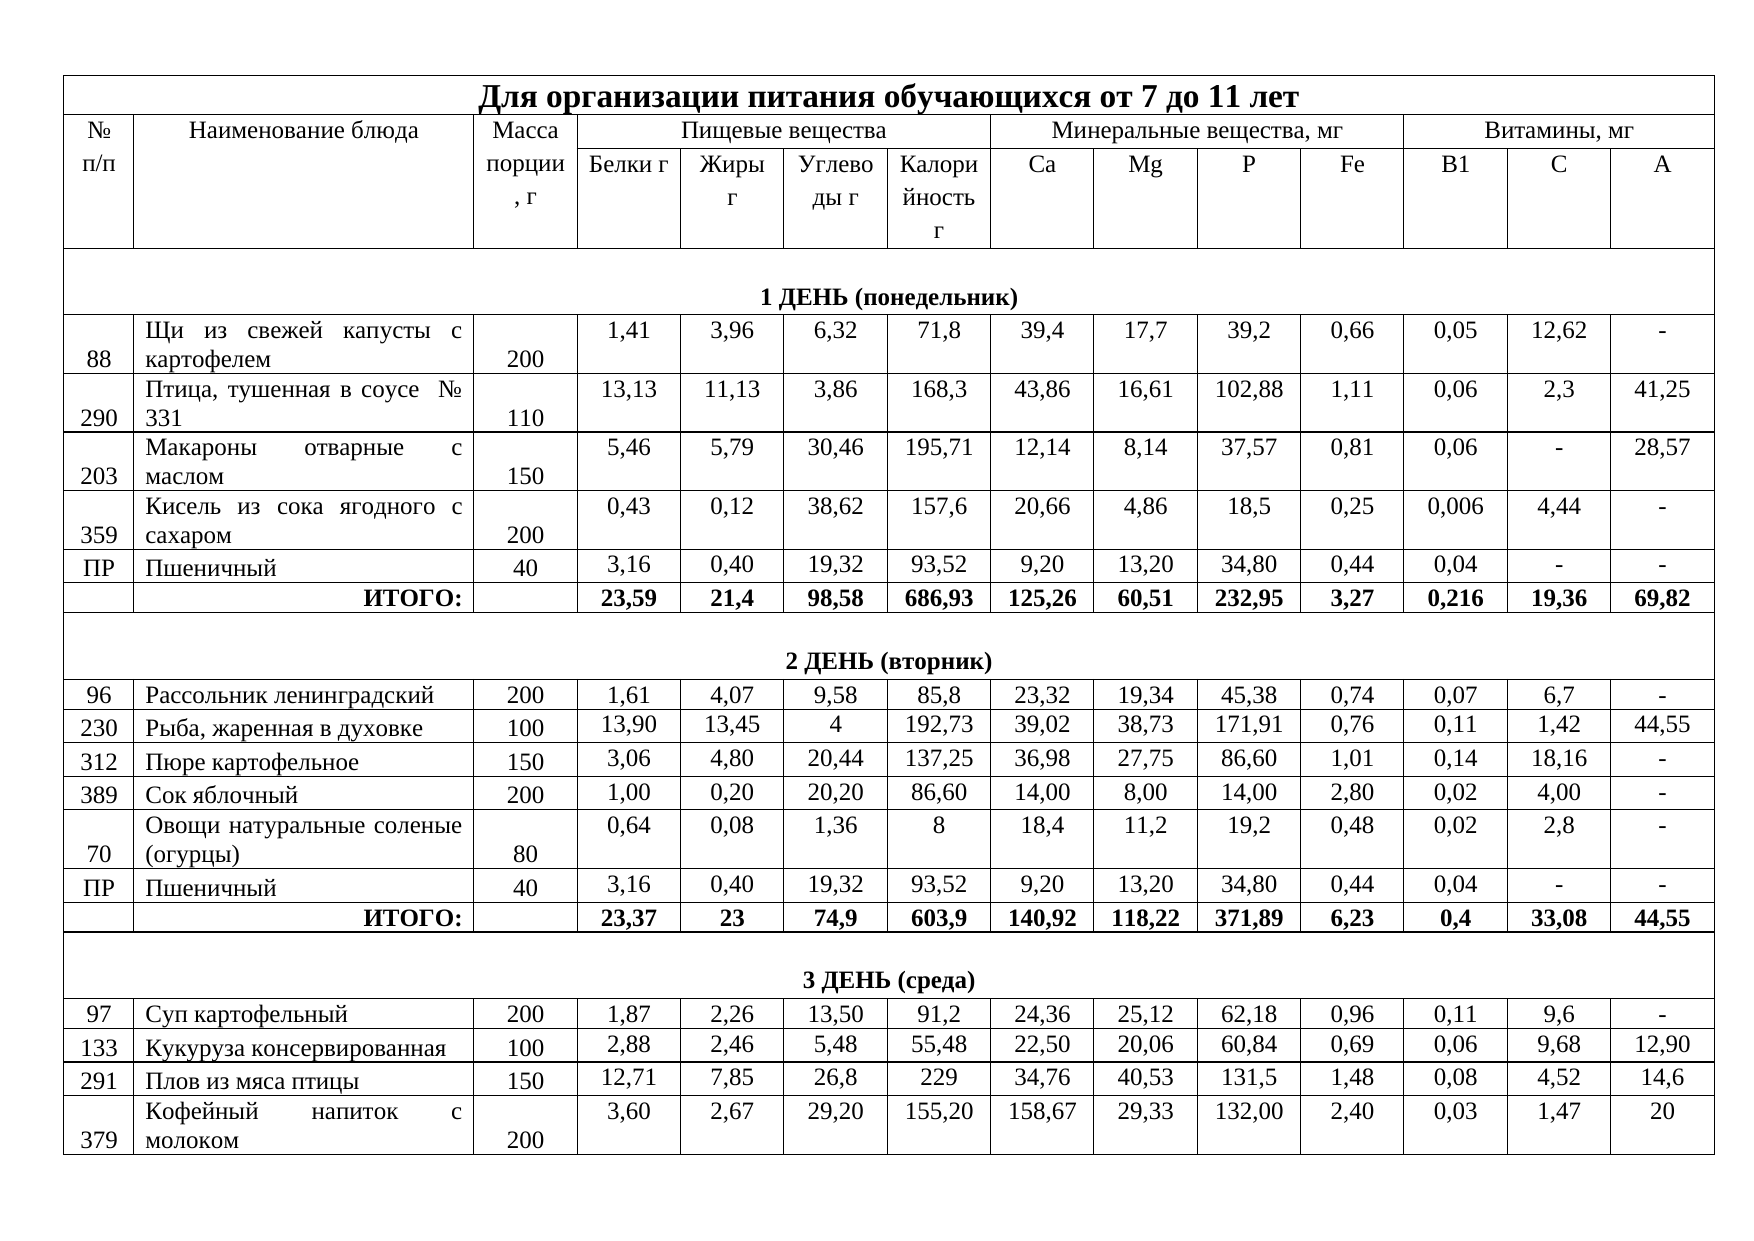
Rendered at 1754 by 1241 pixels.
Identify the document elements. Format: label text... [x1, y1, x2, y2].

table_cell 20,20 [784, 777, 887, 809]
table_cell Белки г [578, 149, 680, 248]
table_cell 150 [474, 433, 577, 490]
table_cell 102,88 [1198, 374, 1300, 431]
table_cell 98,58 [784, 583, 887, 612]
table_cell 18,5 [1198, 491, 1300, 548]
table_cell 86,60 [888, 777, 990, 809]
table_cell 80 [474, 810, 577, 868]
table_cell 36,98 [991, 743, 1093, 776]
table_cell - [1611, 743, 1714, 776]
table_cell [474, 903, 577, 931]
table_cell 6,7 [1508, 680, 1610, 708]
table_cell 34,80 [1198, 869, 1300, 902]
table_cell 55,48 [888, 1029, 990, 1061]
table_cell 44,55 [1611, 710, 1714, 742]
table_cell Mg [1094, 149, 1197, 248]
table_cell 150 [474, 743, 577, 776]
table_cell Минеральные вещества, мг [991, 115, 1403, 148]
table_cell 74,9 [784, 903, 887, 931]
table_cell 4 [784, 710, 887, 742]
table_cell 88 [64, 315, 133, 373]
table_cell 5,79 [681, 433, 783, 490]
table_cell 1,36 [784, 810, 887, 868]
table_cell 13,13 [578, 374, 680, 431]
table_cell 86,60 [1198, 743, 1300, 776]
table_cell 5,46 [578, 433, 680, 490]
table_cell 200 [474, 1096, 577, 1154]
table_cell 140,92 [991, 903, 1093, 931]
table_cell 192,73 [888, 710, 990, 742]
table_cell 20,66 [991, 491, 1093, 548]
table_cell 60,51 [1094, 583, 1197, 612]
table_cell 34,76 [991, 1063, 1093, 1095]
table_cell 19,2 [1198, 810, 1300, 868]
table_cell 0,08 [681, 810, 783, 868]
table_cell 0,02 [1404, 810, 1507, 868]
table_cell 0,40 [681, 869, 783, 902]
table_cell [474, 583, 577, 612]
table_cell 0,66 [1301, 315, 1403, 373]
table_cell 21,4 [681, 583, 783, 612]
table_cell Плов из мяса птицы [134, 1063, 473, 1095]
table_cell 0,43 [578, 491, 680, 548]
table_cell ИТОГО: [134, 583, 473, 612]
table_cell Углеводы г [784, 149, 887, 248]
table_cell 0,08 [1404, 1063, 1507, 1095]
table_cell 0,14 [1404, 743, 1507, 776]
table_cell 9,20 [991, 550, 1093, 582]
table_cell 0,12 [681, 491, 783, 548]
table_cell - [1508, 433, 1610, 490]
table_cell 13,20 [1094, 550, 1197, 582]
table_cell 0,69 [1301, 1029, 1403, 1061]
table_cell 200 [474, 999, 577, 1028]
table_cell 38,73 [1094, 710, 1197, 742]
table_cell 2,88 [578, 1029, 680, 1061]
table_cell 2 ДЕНЬ (вторник) [64, 613, 1714, 679]
table_cell 686,93 [888, 583, 990, 612]
table_cell 14,6 [1611, 1063, 1714, 1095]
table_cell 62,18 [1198, 999, 1300, 1028]
table_cell 60,84 [1198, 1029, 1300, 1061]
table_cell 0,44 [1301, 869, 1403, 902]
table_cell 13,20 [1094, 869, 1197, 902]
table_cell 2,46 [681, 1029, 783, 1061]
table_cell 23,59 [578, 583, 680, 612]
table_cell Кисель из сока ягодного с сахаром [134, 491, 473, 548]
table_cell Кофейный напиток с молоком [134, 1096, 473, 1154]
table_cell 20,06 [1094, 1029, 1197, 1061]
table_cell 0,06 [1404, 374, 1507, 431]
table_cell Кукуруза консервированная [134, 1029, 473, 1061]
table_cell 26,8 [784, 1063, 887, 1095]
table_cell 13,45 [681, 710, 783, 742]
table_cell - [1611, 680, 1714, 708]
table_cell 34,80 [1198, 550, 1300, 582]
table_cell 2,3 [1508, 374, 1610, 431]
table_cell Витамины, мг [1404, 115, 1714, 148]
table_cell 41,25 [1611, 374, 1714, 431]
table_cell 16,61 [1094, 374, 1197, 431]
table_cell 40,53 [1094, 1063, 1197, 1095]
table_cell 168,3 [888, 374, 990, 431]
table_cell 1,01 [1301, 743, 1403, 776]
table_cell 200 [474, 777, 577, 809]
table_cell 1,47 [1508, 1096, 1610, 1154]
table_cell 1,00 [578, 777, 680, 809]
table_cell 100 [474, 1029, 577, 1061]
table_cell 14,00 [1198, 777, 1300, 809]
table_cell 0,4 [1404, 903, 1507, 931]
table_cell Калорийность г [888, 149, 990, 248]
table_cell 12,62 [1508, 315, 1610, 373]
table_cell 389 [64, 777, 133, 809]
table_cell 0,07 [1404, 680, 1507, 708]
table_cell - [1611, 999, 1714, 1028]
table_cell 1,42 [1508, 710, 1610, 742]
table_cell 0,74 [1301, 680, 1403, 708]
table_cell 85,8 [888, 680, 990, 708]
table_cell 25,12 [1094, 999, 1197, 1028]
table_cell - [1611, 315, 1714, 373]
table_cell 40 [474, 550, 577, 582]
table_cell 39,4 [991, 315, 1093, 373]
table_cell 229 [888, 1063, 990, 1095]
table_cell 0,02 [1404, 777, 1507, 809]
table_cell № п/п [64, 115, 133, 248]
table_cell 45,38 [1198, 680, 1300, 708]
table_cell C [1508, 149, 1610, 248]
table_cell Овощи натуральные соленые (огурцы) [134, 810, 473, 868]
table_cell 0,04 [1404, 550, 1507, 582]
table_cell 4,52 [1508, 1063, 1610, 1095]
table_cell 200 [474, 491, 577, 548]
table_cell 23 [681, 903, 783, 931]
table_cell 125,26 [991, 583, 1093, 612]
table_cell 0,05 [1404, 315, 1507, 373]
table_cell 118,22 [1094, 903, 1197, 931]
table_cell 37,57 [1198, 433, 1300, 490]
table_cell 71,8 [888, 315, 990, 373]
table_cell 0,40 [681, 550, 783, 582]
table_cell 4,86 [1094, 491, 1197, 548]
table_cell 371,89 [1198, 903, 1300, 931]
table_cell 0,03 [1404, 1096, 1507, 1154]
table_cell 38,62 [784, 491, 887, 548]
table_cell B1 [1404, 149, 1507, 248]
table_cell 20,44 [784, 743, 887, 776]
table_cell 0,96 [1301, 999, 1403, 1028]
table_cell 8 [888, 810, 990, 868]
table_cell Наименование блюда [134, 115, 473, 248]
table_cell 0,04 [1404, 869, 1507, 902]
table_cell 6,32 [784, 315, 887, 373]
table_cell 29,20 [784, 1096, 887, 1154]
table_cell 13,50 [784, 999, 887, 1028]
table_cell Рыба, жаренная в духовке [134, 710, 473, 742]
table_cell 3,06 [578, 743, 680, 776]
table_cell 232,95 [1198, 583, 1300, 612]
table_cell 0,20 [681, 777, 783, 809]
table_cell 291 [64, 1063, 133, 1095]
table_cell - [1611, 869, 1714, 902]
table_cell 9,68 [1508, 1029, 1610, 1061]
table_cell 3,96 [681, 315, 783, 373]
table_cell Жиры г [681, 149, 783, 248]
table_cell 2,26 [681, 999, 783, 1028]
table_cell Масса порции, г [474, 115, 577, 248]
table_cell 22,50 [991, 1029, 1093, 1061]
table_cell 23,37 [578, 903, 680, 931]
table_cell 4,00 [1508, 777, 1610, 809]
table_cell 19,34 [1094, 680, 1197, 708]
table_cell 100 [474, 710, 577, 742]
table_cell Пшеничный [134, 869, 473, 902]
table_cell 3,16 [578, 550, 680, 582]
table_cell ПР [64, 869, 133, 902]
table_cell 39,02 [991, 710, 1093, 742]
table_cell 1,41 [578, 315, 680, 373]
table_cell - [1611, 550, 1714, 582]
table_cell Сок яблочный [134, 777, 473, 809]
table_cell 0,25 [1301, 491, 1403, 548]
table_cell Fe [1301, 149, 1403, 248]
table_cell 0,48 [1301, 810, 1403, 868]
table_cell P [1198, 149, 1300, 248]
table_cell 12,14 [991, 433, 1093, 490]
table_cell 9,20 [991, 869, 1093, 902]
table_cell 1 ДЕНЬ (понедельник) [64, 249, 1714, 314]
table_cell 0,64 [578, 810, 680, 868]
table_cell 3,60 [578, 1096, 680, 1154]
table_cell 6,23 [1301, 903, 1403, 931]
table_cell 28,57 [1611, 433, 1714, 490]
table_cell 11,2 [1094, 810, 1197, 868]
table_cell Суп картофельный [134, 999, 473, 1028]
table_cell 312 [64, 743, 133, 776]
table_cell 14,00 [991, 777, 1093, 809]
table_cell 157,6 [888, 491, 990, 548]
table_cell 69,82 [1611, 583, 1714, 612]
table_cell 1,61 [578, 680, 680, 708]
table_cell - [1508, 869, 1610, 902]
table_cell 19,32 [784, 550, 887, 582]
table_cell Ca [991, 149, 1093, 248]
table_cell 0,06 [1404, 433, 1507, 490]
table_cell 4,80 [681, 743, 783, 776]
table_cell 33,08 [1508, 903, 1610, 931]
table_cell 18,16 [1508, 743, 1610, 776]
table_cell 4,07 [681, 680, 783, 708]
table_cell 200 [474, 315, 577, 373]
table_cell 1,48 [1301, 1063, 1403, 1095]
table_cell 359 [64, 491, 133, 548]
table_cell A [1611, 149, 1714, 248]
table_cell 203 [64, 433, 133, 490]
table_cell 93,52 [888, 869, 990, 902]
table_cell 44,55 [1611, 903, 1714, 931]
table_cell - [1611, 777, 1714, 809]
table_cell 230 [64, 710, 133, 742]
table_cell 3,27 [1301, 583, 1403, 612]
table_cell 2,80 [1301, 777, 1403, 809]
table_cell 8,00 [1094, 777, 1197, 809]
table_cell 0,11 [1404, 710, 1507, 742]
table_cell Пшеничный [134, 550, 473, 582]
table_cell 12,71 [578, 1063, 680, 1095]
table_cell 12,90 [1611, 1029, 1714, 1061]
table_cell 200 [474, 680, 577, 708]
table_header Для организации питания обучающихся от 7 до 11 лет [64, 76, 1714, 114]
table_cell - [1611, 491, 1714, 548]
table_cell 97 [64, 999, 133, 1028]
table_cell 0,06 [1404, 1029, 1507, 1061]
table_cell 110 [474, 374, 577, 431]
table_cell 93,52 [888, 550, 990, 582]
table_cell 19,32 [784, 869, 887, 902]
table_cell 2,67 [681, 1096, 783, 1154]
table_cell 4,44 [1508, 491, 1610, 548]
table_cell 30,46 [784, 433, 887, 490]
table_cell 20 [1611, 1096, 1714, 1154]
table_cell 27,75 [1094, 743, 1197, 776]
table_cell 137,25 [888, 743, 990, 776]
table_cell 3 ДЕНЬ (среда) [64, 933, 1714, 998]
table_cell ПР [64, 550, 133, 582]
table_cell 43,86 [991, 374, 1093, 431]
table_cell 1,11 [1301, 374, 1403, 431]
table_cell 132,00 [1198, 1096, 1300, 1154]
table_cell 9,6 [1508, 999, 1610, 1028]
table_cell 195,71 [888, 433, 990, 490]
table_cell ИТОГО: [134, 903, 473, 931]
table_cell 1,87 [578, 999, 680, 1028]
table_cell 24,36 [991, 999, 1093, 1028]
table_cell 29,33 [1094, 1096, 1197, 1154]
table_cell 0,006 [1404, 491, 1507, 548]
table_cell 18,4 [991, 810, 1093, 868]
table_cell 39,2 [1198, 315, 1300, 373]
table_cell - [1508, 550, 1610, 582]
table_cell 9,58 [784, 680, 887, 708]
table_cell 2,8 [1508, 810, 1610, 868]
table_cell 290 [64, 374, 133, 431]
table_cell 17,7 [1094, 315, 1197, 373]
table_cell Макароны отварные с маслом [134, 433, 473, 490]
table_cell Щи из свежей капусты с картофелем [134, 315, 473, 373]
table_cell [64, 583, 133, 612]
table_cell 133 [64, 1029, 133, 1061]
table_cell 0,11 [1404, 999, 1507, 1028]
table_cell 603,9 [888, 903, 990, 931]
table_cell Пищевые вещества [578, 115, 990, 148]
table_cell 155,20 [888, 1096, 990, 1154]
table_cell 158,67 [991, 1096, 1093, 1154]
table_cell 7,85 [681, 1063, 783, 1095]
table_cell 0,81 [1301, 433, 1403, 490]
table_cell 0,76 [1301, 710, 1403, 742]
table_cell 171,91 [1198, 710, 1300, 742]
table_cell 3,16 [578, 869, 680, 902]
table_cell 0,216 [1404, 583, 1507, 612]
table_cell [64, 903, 133, 931]
table_cell 5,48 [784, 1029, 887, 1061]
table_cell 379 [64, 1096, 133, 1154]
table_cell 23,32 [991, 680, 1093, 708]
table_cell 40 [474, 869, 577, 902]
table_cell 0,44 [1301, 550, 1403, 582]
table_cell 8,14 [1094, 433, 1197, 490]
table_cell 96 [64, 680, 133, 708]
table_cell 131,5 [1198, 1063, 1300, 1095]
table_cell Пюре картофельное [134, 743, 473, 776]
table_cell 19,36 [1508, 583, 1610, 612]
table_cell 2,40 [1301, 1096, 1403, 1154]
table_cell 11,13 [681, 374, 783, 431]
table_cell 150 [474, 1063, 577, 1095]
table_cell 3,86 [784, 374, 887, 431]
table_cell 70 [64, 810, 133, 868]
table_cell Птица, тушенная в соусе № 331 [134, 374, 473, 431]
table_cell - [1611, 810, 1714, 868]
table_cell Рассольник ленинградский [134, 680, 473, 708]
table_cell 91,2 [888, 999, 990, 1028]
table_cell 13,90 [578, 710, 680, 742]
